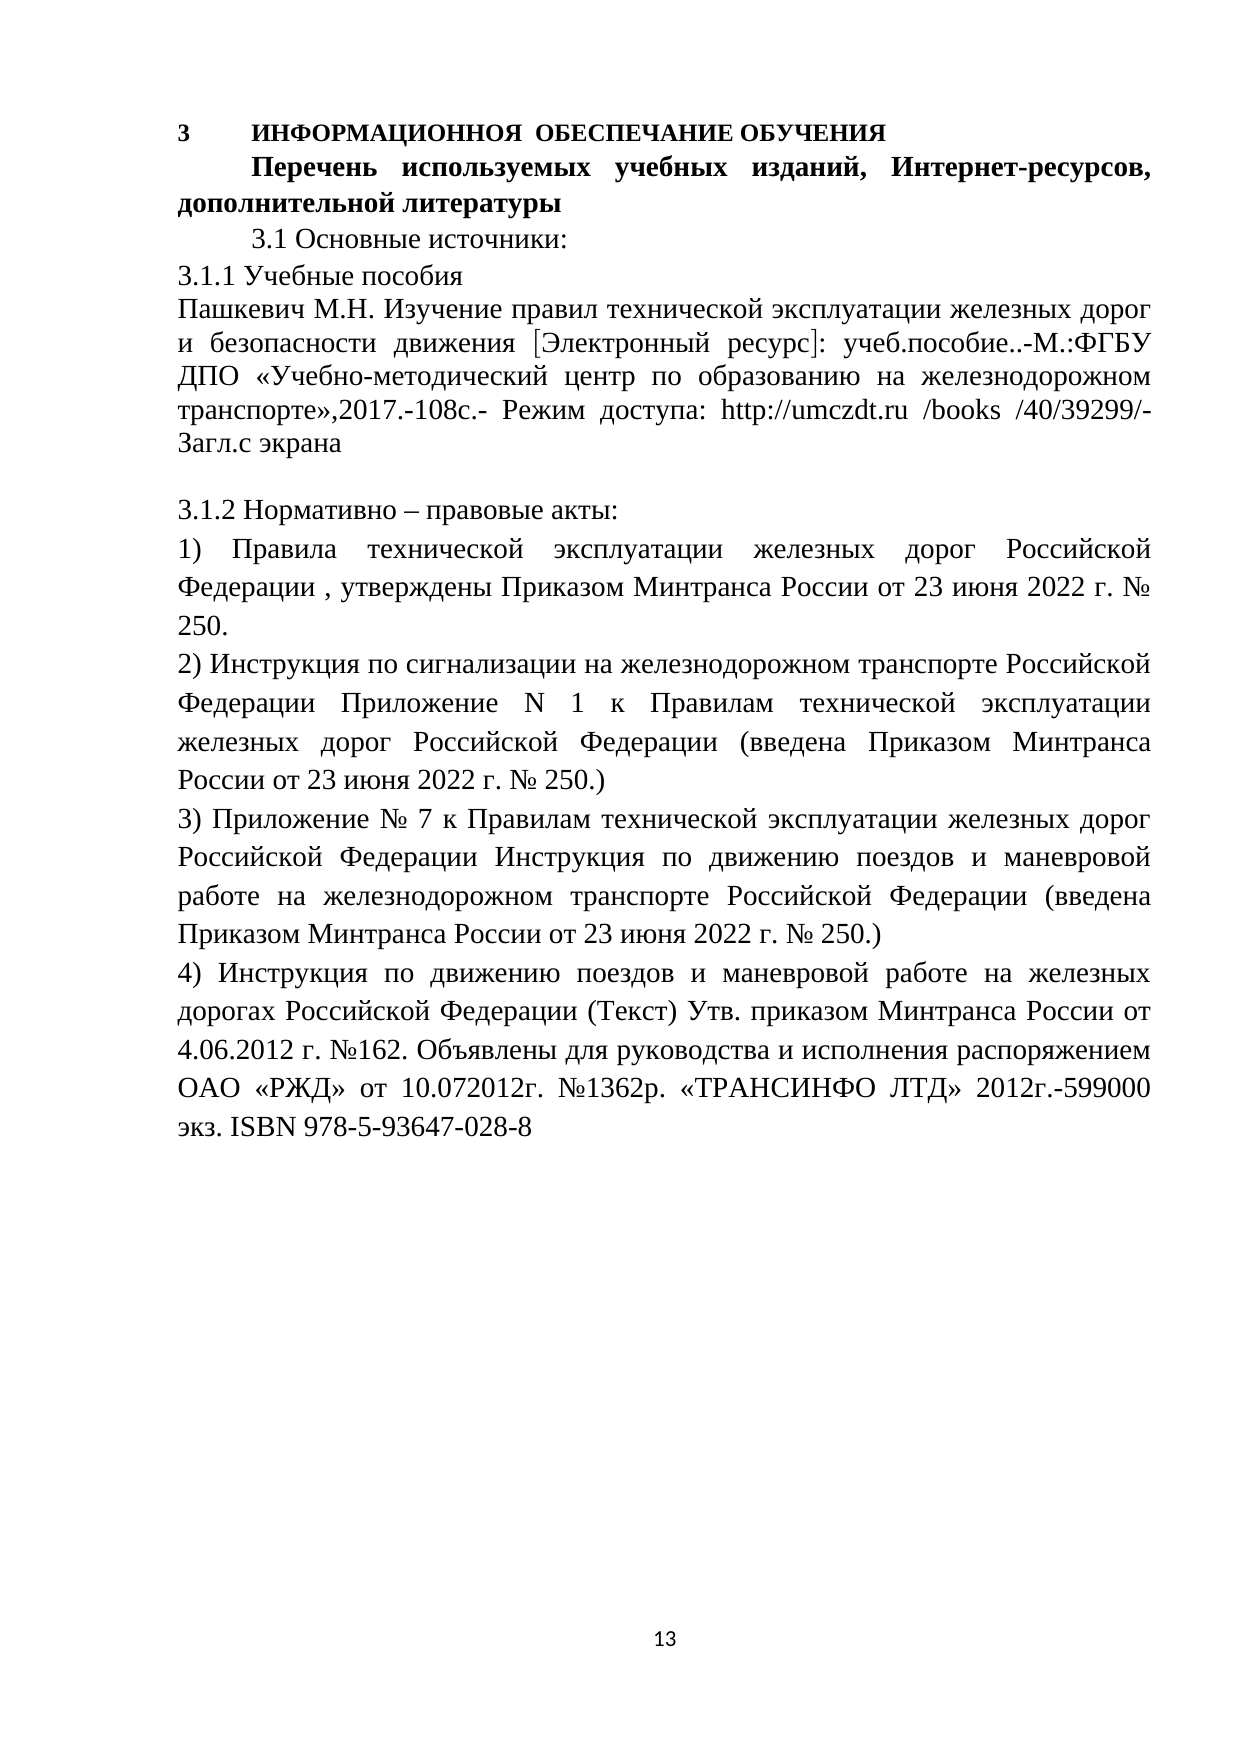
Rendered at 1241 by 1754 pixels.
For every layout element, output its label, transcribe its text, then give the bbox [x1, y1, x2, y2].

text 3.1 Основные источники: [177, 221, 1152, 255]
text 1) Правила технической эксплуатации железных дорог Российской Федерации , утверждены Приказом Минтранса России от 23 июня 2022 г. № 250. [177, 531, 1152, 642]
text 3.1.2 Нормативно – правовые акты: [177, 492, 1152, 526]
text 3) Приложение № 7 к Правилам технической эксплуатации железных дорог Российской Федерации Инструкция по движению поездов и маневровой работе на железнодорожном транспорте Российской Федерации (введена Приказом Минтранса России от 23 июня 2022 г. № 250.) [177, 801, 1152, 950]
text 3 ИНФОРМАЦИОННОЯ ОБЕСПЕЧАНИЕ ОБУЧЕНИЯ [177, 118, 1152, 147]
text Пашкевич М.Н. Изучение правил технической эксплуатации железных дорог и безопасности движения Электронный ресурс: учеб.пособие..-М.:ФГБУ ДПО «Учебно-методический центр по образованию на железнодорожном транспорте»,2017.-108с.- Режим доступа: http://umczdt.ru /books /40/39299/-Загл.с экрана [177, 291, 1152, 459]
text 4) Инструкция по движению поездов и маневровой работе на железных дорогах Российской Федерации (Текст) Утв. приказом Минтранса России от 4.06.2012 г. №162. Объявлены для руководства и исполнения распоряжением ОАО «РЖД» от 10.072012г. №1362р. «ТРАНСИНФО ЛТД» 2012г.-599000 экз. ISBN 978-5-93647-028-8 [177, 955, 1152, 1143]
text 3.1.1 Учебные пособия [177, 258, 1152, 291]
text Перечень используемых учебных изданий, Интернет-ресурсов, дополнительной литературы [177, 149, 1152, 219]
text 2) Инструкция по сигнализации на железнодорожном транспорте Российской Федерации Приложение N 1 к Правилам технической эксплуатации железных дорог Российской Федерации (введена Приказом Минтранса России от 23 июня 2022 г. № 250.) [177, 647, 1152, 796]
